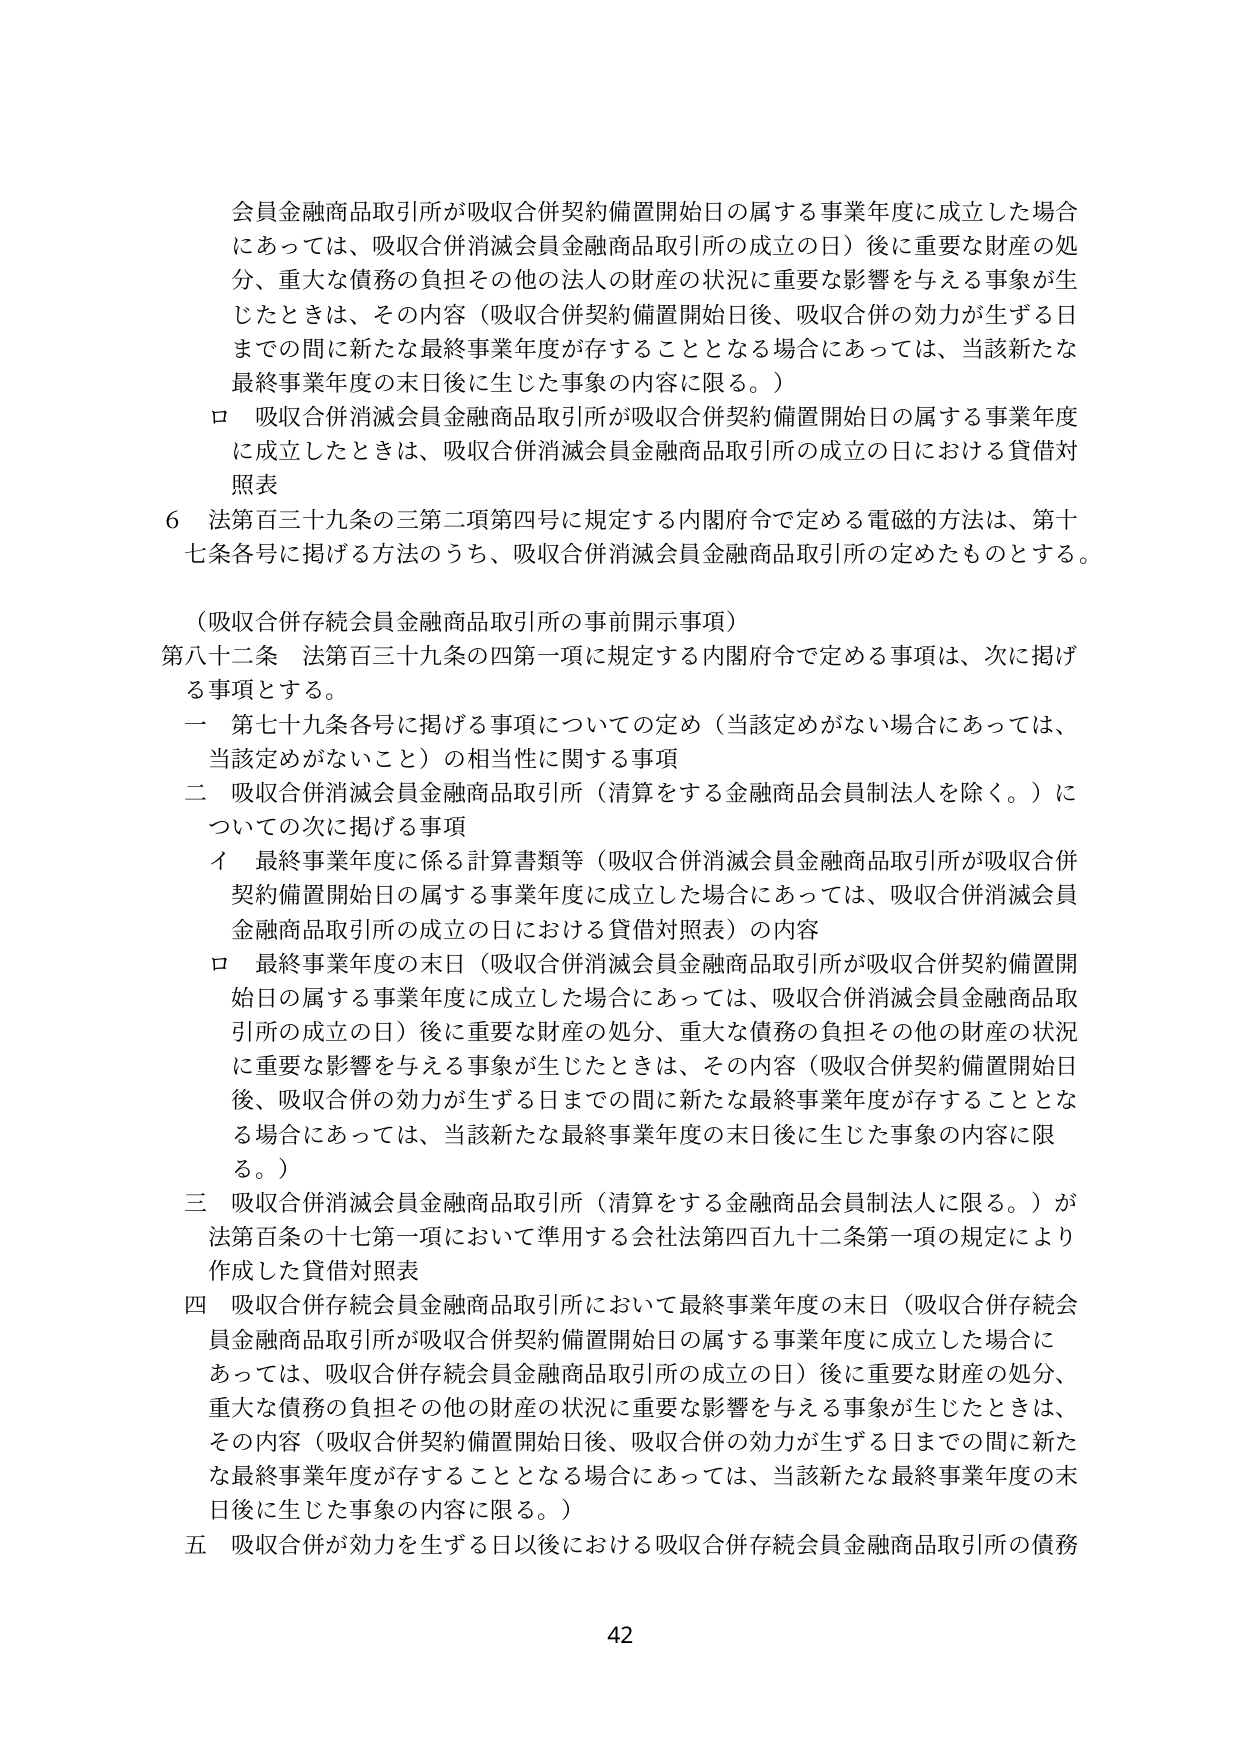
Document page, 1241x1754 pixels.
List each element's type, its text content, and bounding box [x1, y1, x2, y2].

text 三 吸収合併消滅会員金融商品取引所（清算をする金融商品会員制法人に限る。）が法第百条の十七第一項において準用する会社法第四百九十二条第一項の規定により作成した貸借対照表 [184, 1184, 1079, 1287]
text ６ 法第百三十九条の三第二項第四号に規定する内閣府令で定める電磁的方法は、第十七条各号に掲げる方法のうち、吸収合併消滅会員金融商品取引所の定めたものとする。 [161, 501, 1079, 569]
text ロ 吸収合併消滅会員金融商品取引所が吸収合併契約備置開始日の属する事業年度に成立したときは、吸収合併消滅会員金融商品取引所の成立の日における貸借対照表 [207, 399, 1079, 501]
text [207, 194, 1079, 399]
text ロ 最終事業年度の末日（吸収合併消滅会員金融商品取引所が吸収合併契約備置開始日の属する事業年度に成立した場合にあっては、吸収合併消滅会員金融商品取引所の成立の日）後に重要な財産の処分、重大な債務の負担その他の財産の状況に重要な影響を与える事象が生じたときは、その内容（吸収合併契約備置開始日後、吸収合併の効力が生ずる日までの間に新たな最終事業年度が存することとなる場合にあっては、当該新たな最終事業年度の末日後に生じた事象の内容に限る。） [207, 945, 1079, 1184]
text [184, 1526, 1079, 1560]
text 四 吸収合併存続会員金融商品取引所において最終事業年度の末日（吸収合併存続会員金融商品取引所が吸収合併契約備置開始日の属する事業年度に成立した場合にあっては、吸収合併存続会員金融商品取引所の成立の日）後に重要な財産の処分、重大な債務の負担その他の財産の状況に重要な影響を与える事象が生じたときは、その内容（吸収合併契約備置開始日後、吸収合併の効力が生ずる日までの間に新たな最終事業年度が存することとなる場合にあっては、当該新たな最終事業年度の末日後に生じた事象の内容に限る。） [184, 1287, 1079, 1526]
text 第八十二条 法第百三十九条の四第一項に規定する内閣府令で定める事項は、次に掲げる事項とする。 [161, 638, 1079, 706]
text イ 最終事業年度に係る計算書類等（吸収合併消滅会員金融商品取引所が吸収合併契約備置開始日の属する事業年度に成立した場合にあっては、吸収合併消滅会員金融商品取引所の成立の日における貸借対照表）の内容 [207, 843, 1079, 945]
text 一 第七十九条各号に掲げる事項についての定め（当該定めがない場合にあっては、当該定めがないこと）の相当性に関する事項 [184, 706, 1079, 774]
text （吸収合併存続会員金融商品取引所の事前開示事項） [184, 604, 1079, 638]
text 二 吸収合併消滅会員金融商品取引所（清算をする金融商品会員制法人を除く。）についての次に掲げる事項 [184, 774, 1079, 843]
